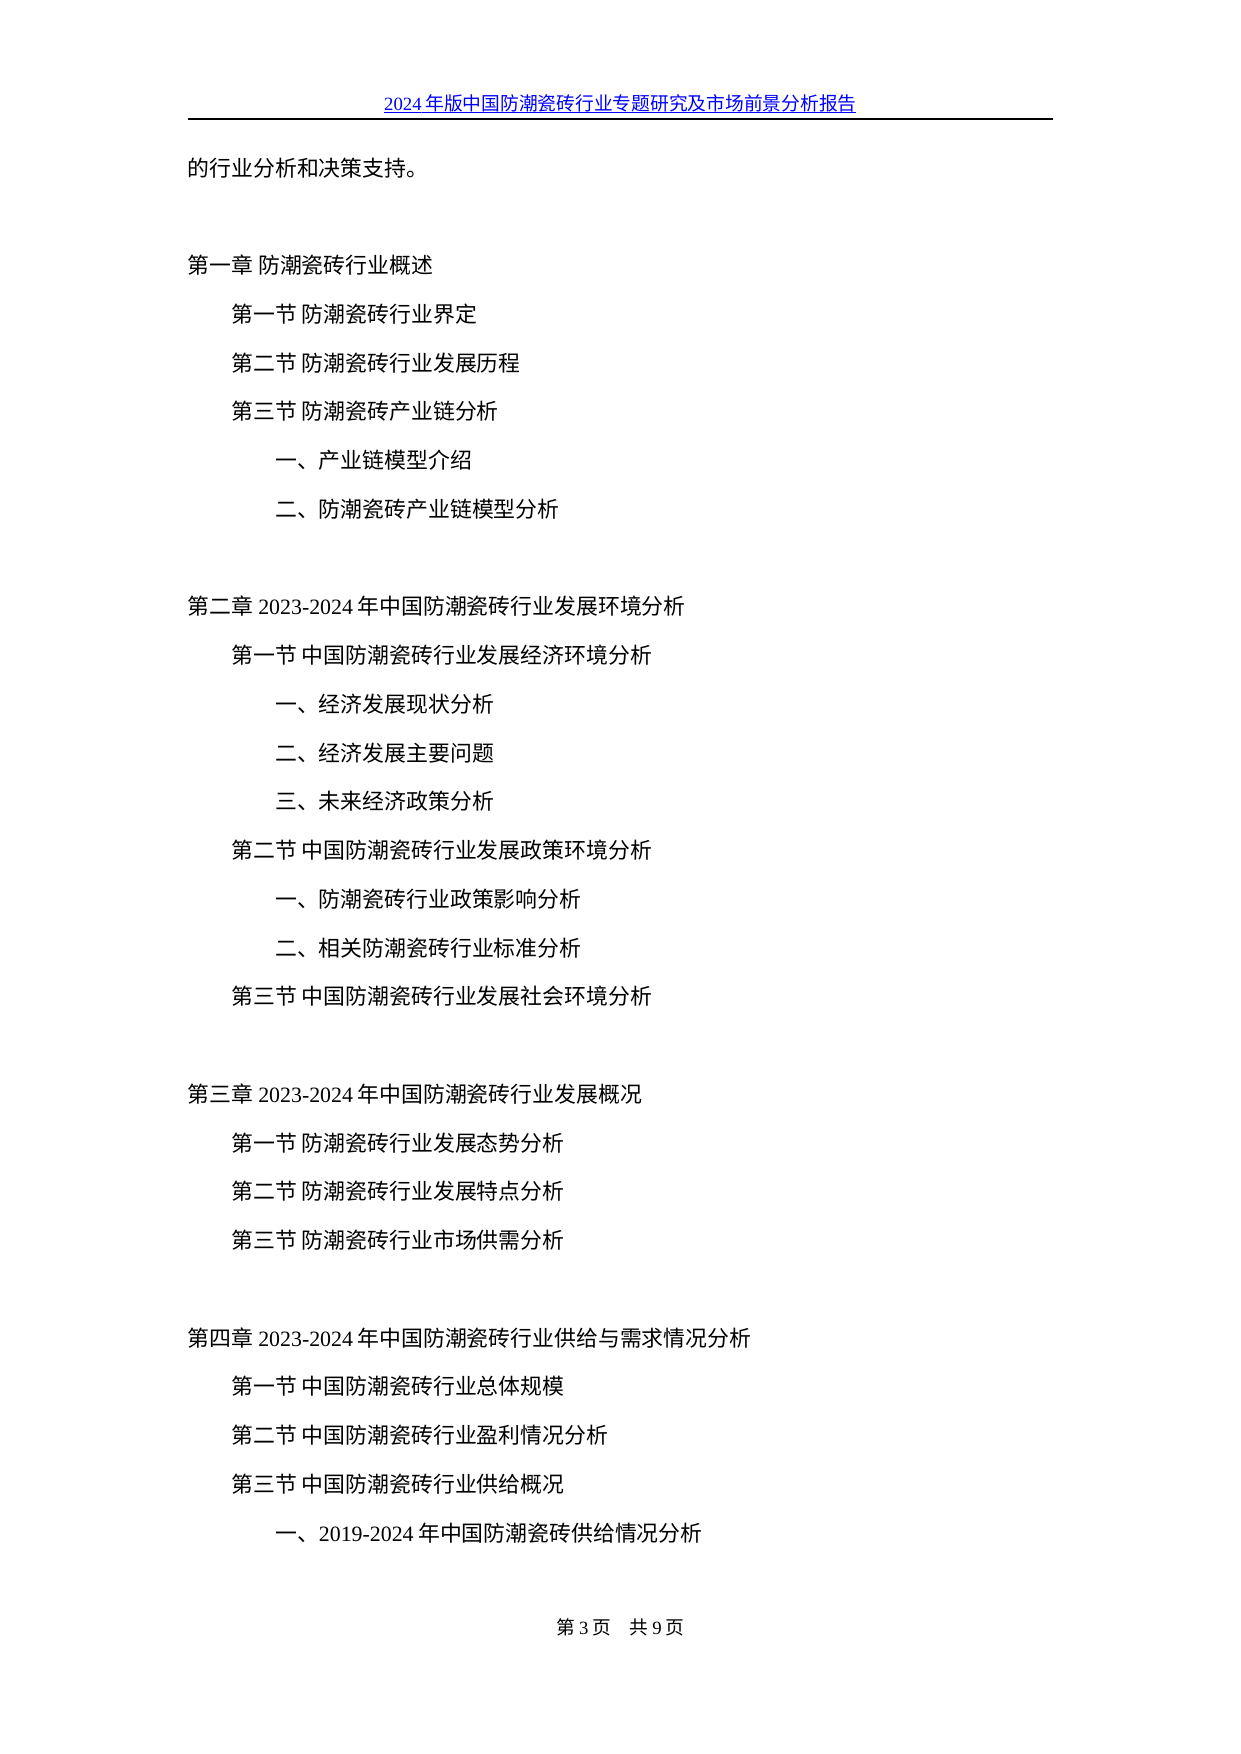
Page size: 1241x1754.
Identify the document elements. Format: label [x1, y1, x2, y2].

text [187, 150, 1053, 1548]
